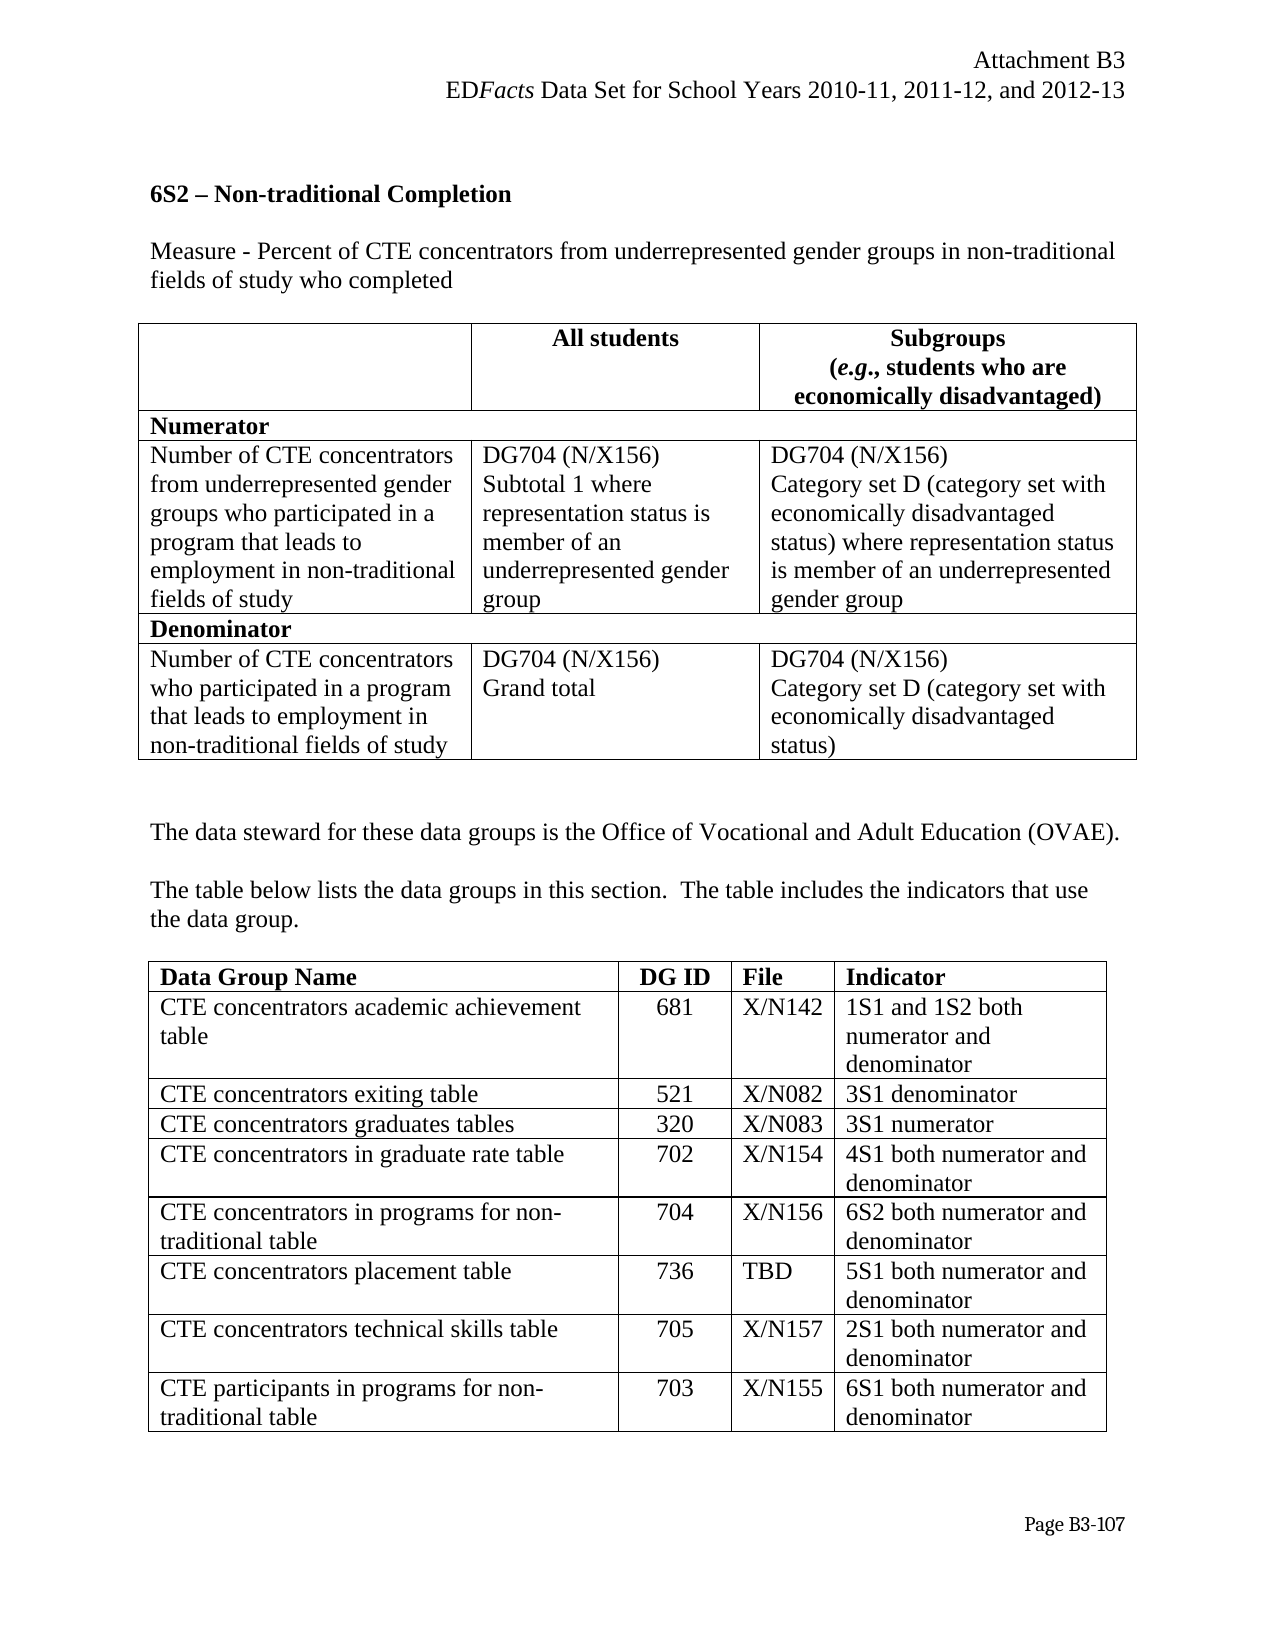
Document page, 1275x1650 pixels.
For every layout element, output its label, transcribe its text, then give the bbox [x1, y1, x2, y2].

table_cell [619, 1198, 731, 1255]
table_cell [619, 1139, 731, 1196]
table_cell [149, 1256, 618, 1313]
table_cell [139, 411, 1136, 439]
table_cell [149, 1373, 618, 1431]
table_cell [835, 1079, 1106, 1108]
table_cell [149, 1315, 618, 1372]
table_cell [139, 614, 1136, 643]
text The table below lists the data groups in this section. The table includes the indicators that use the data group. [150, 875, 1125, 932]
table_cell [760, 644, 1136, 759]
text The data steward for these data groups is the Office of Vocational and Adult Education (OVAE). [150, 817, 1125, 846]
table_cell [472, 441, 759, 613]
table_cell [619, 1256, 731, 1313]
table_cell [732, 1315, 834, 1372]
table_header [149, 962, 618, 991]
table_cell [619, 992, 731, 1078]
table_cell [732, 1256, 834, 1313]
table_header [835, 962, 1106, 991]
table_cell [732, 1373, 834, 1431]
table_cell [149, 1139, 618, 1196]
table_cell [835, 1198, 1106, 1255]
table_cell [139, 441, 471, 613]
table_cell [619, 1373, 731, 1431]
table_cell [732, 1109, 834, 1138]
text Measure - Percent of CTE concentrators from underrepresented gender groups in non-traditional fields of study who completed [150, 236, 1125, 294]
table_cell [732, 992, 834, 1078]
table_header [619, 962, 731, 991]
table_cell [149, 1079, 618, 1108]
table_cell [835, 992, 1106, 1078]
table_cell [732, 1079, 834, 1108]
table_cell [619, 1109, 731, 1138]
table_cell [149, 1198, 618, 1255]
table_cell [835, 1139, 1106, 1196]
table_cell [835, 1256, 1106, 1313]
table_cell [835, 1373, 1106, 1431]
text 6S2 – Non-traditional Completion [150, 179, 1125, 207]
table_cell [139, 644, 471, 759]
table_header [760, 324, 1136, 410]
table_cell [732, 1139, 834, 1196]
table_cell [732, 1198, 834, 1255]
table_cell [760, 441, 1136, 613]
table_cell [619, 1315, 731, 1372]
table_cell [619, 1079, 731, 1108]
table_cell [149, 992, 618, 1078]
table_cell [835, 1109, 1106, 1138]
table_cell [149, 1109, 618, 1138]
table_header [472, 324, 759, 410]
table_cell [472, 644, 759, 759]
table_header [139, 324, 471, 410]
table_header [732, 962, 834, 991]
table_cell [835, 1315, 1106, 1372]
